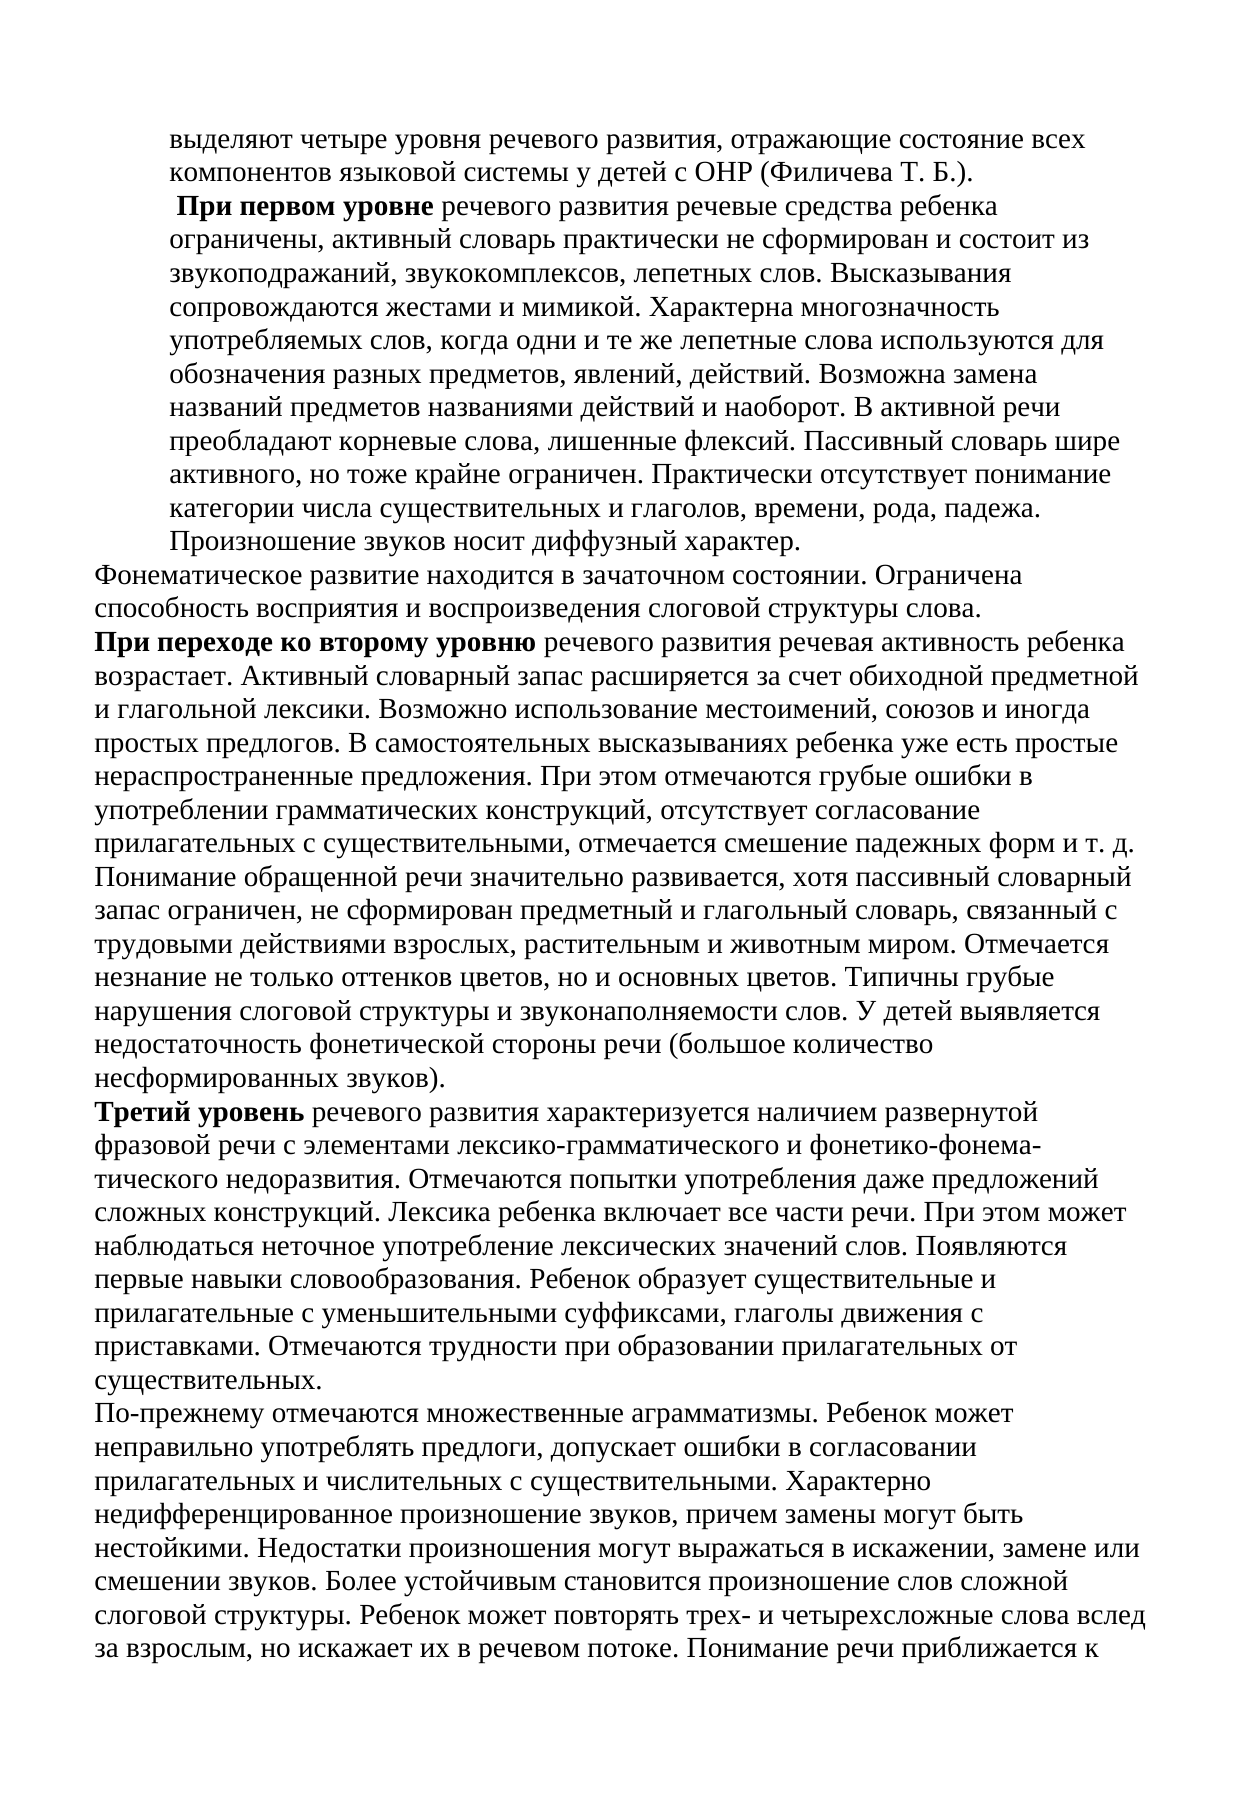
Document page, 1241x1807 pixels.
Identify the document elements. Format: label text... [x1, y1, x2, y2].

text При переходе ко второму уровню речевого развития речевая активность ребенка возрастает. Активный словарный запас расширяется за счет обиходной предметной и глагольной лексики. Возможно использование местоимений, союзов и иногда простых предлогов. В самостоятельных высказываниях ребенка уже есть простые нераспространенные предложения. При этом отмечаются грубые ошибки в употреблении грамматических конструкций, отсутствует согласование прилагательных с существительными, отмечается смешение падежных форм и т. д. Понимание обращенной речи значительно развивается, хотя пассивный словарный запас ограничен, не сформирован предметный и глагольный словарь, связанный с трудовыми действиями взрослых, растительным и животным миром. Отмечается незнание не только оттенков цветов, но и основных цветов. Типичны грубые нарушения слоговой структуры и звуконаполняемости слов. У детей выявляется недостаточность фонетической стороны речи (большое количество несформированных звуков). [94, 624, 1146, 1094]
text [94, 1396, 1146, 1664]
text Фонематическое развитие находится в зачаточном состоянии. Ограничена способность восприятия и воспроизведения слоговой структуры слова. [94, 557, 1146, 624]
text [169, 121, 1146, 188]
text Третий уровень речевого развития характеризуется наличием развернутой фразовой речи с элементами лексико-грамматического и фонетико-фонема-тического недоразвития. Отмечаются попытки употребления даже предложений сложных конструкций. Лексика ребенка включает все части речи. При этом может наблюдаться неточное употребление лексических значений слов. Появляются первые навыки словообразования. Ребенок образует существительные и прилагательные с уменьшительными суффиксами, глаголы движения с приставками. Отмечаются трудности при образовании прилагательных от существительных. [94, 1094, 1146, 1396]
text При первом уровне речевого развития речевые средства ребенка ограничены, активный словарь практически не сформирован и состоит из звукоподражаний, звукокомплексов, лепетных слов. Высказывания сопровождаются жестами и мимикой. Характерна многозначность употребляемых слов, когда одни и те же лепетные слова используются для обозначения разных предметов, явлений, действий. Возможна замена названий предметов названиями действий и наоборот. В активной речи преобладают корневые слова, лишенные флексий. Пассивный словарь шире активного, но тоже крайне ограничен. Практически отсутствует понимание категории числа существительных и глаголов, времени, рода, падежа. Произношение звуков носит диффузный характер. [169, 188, 1146, 557]
